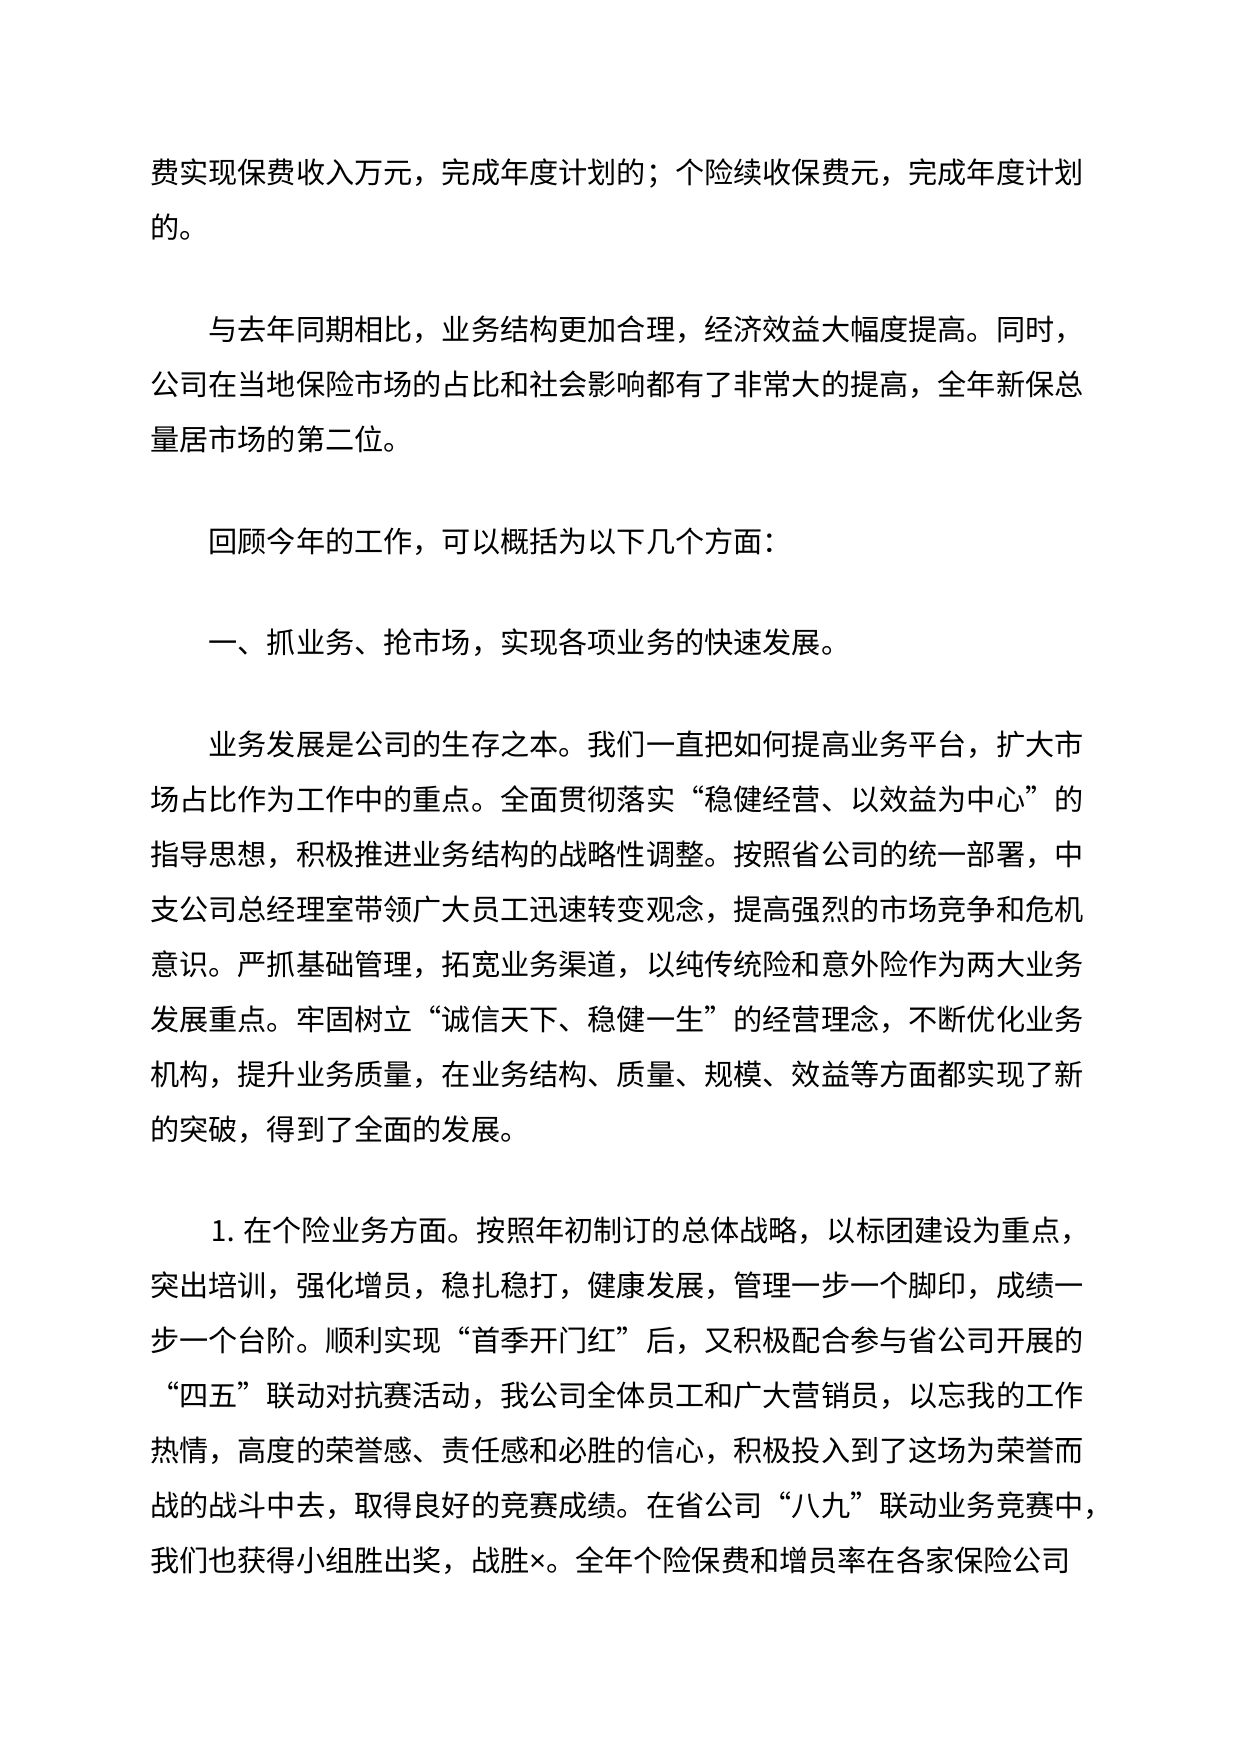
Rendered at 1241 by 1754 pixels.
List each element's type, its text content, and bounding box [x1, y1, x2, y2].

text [150, 150, 1090, 247]
text 一、抓业务、抢市场，实现各项业务的快速发展。 [150, 620, 1090, 662]
text 回顾今年的工作，可以概括为以下几个方面： [150, 518, 1090, 561]
text 业务发展是公司的生存之本。我们一直把如何提高业务平台，扩大市场占比作为工作中的重点。全面贯彻落实“稳健经营、以效益为中心”的指导思想，积极推进业务结构的战略性调整。按照省公司的统一部署，中支公司总经理室带领广大员工迅速转变观念，提高强烈的市场竞争和危机意识。严抓基础管理，拓宽业务渠道，以纯传统险和意外险作为两大业务发展重点。牢固树立“诚信天下、稳健一生”的经营理念，不断优化业务机构，提升业务质量，在业务结构、质量、规模、效益等方面都实现了新的突破，得到了全面的发展。 [150, 722, 1090, 1148]
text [150, 1208, 1090, 1580]
text 与去年同期相比，业务结构更加合理，经济效益大幅度提高。同时，公司在当地保险市场的占比和社会影响都有了非常大的提高，全年新保总量居市场的第二位。 [150, 307, 1090, 459]
